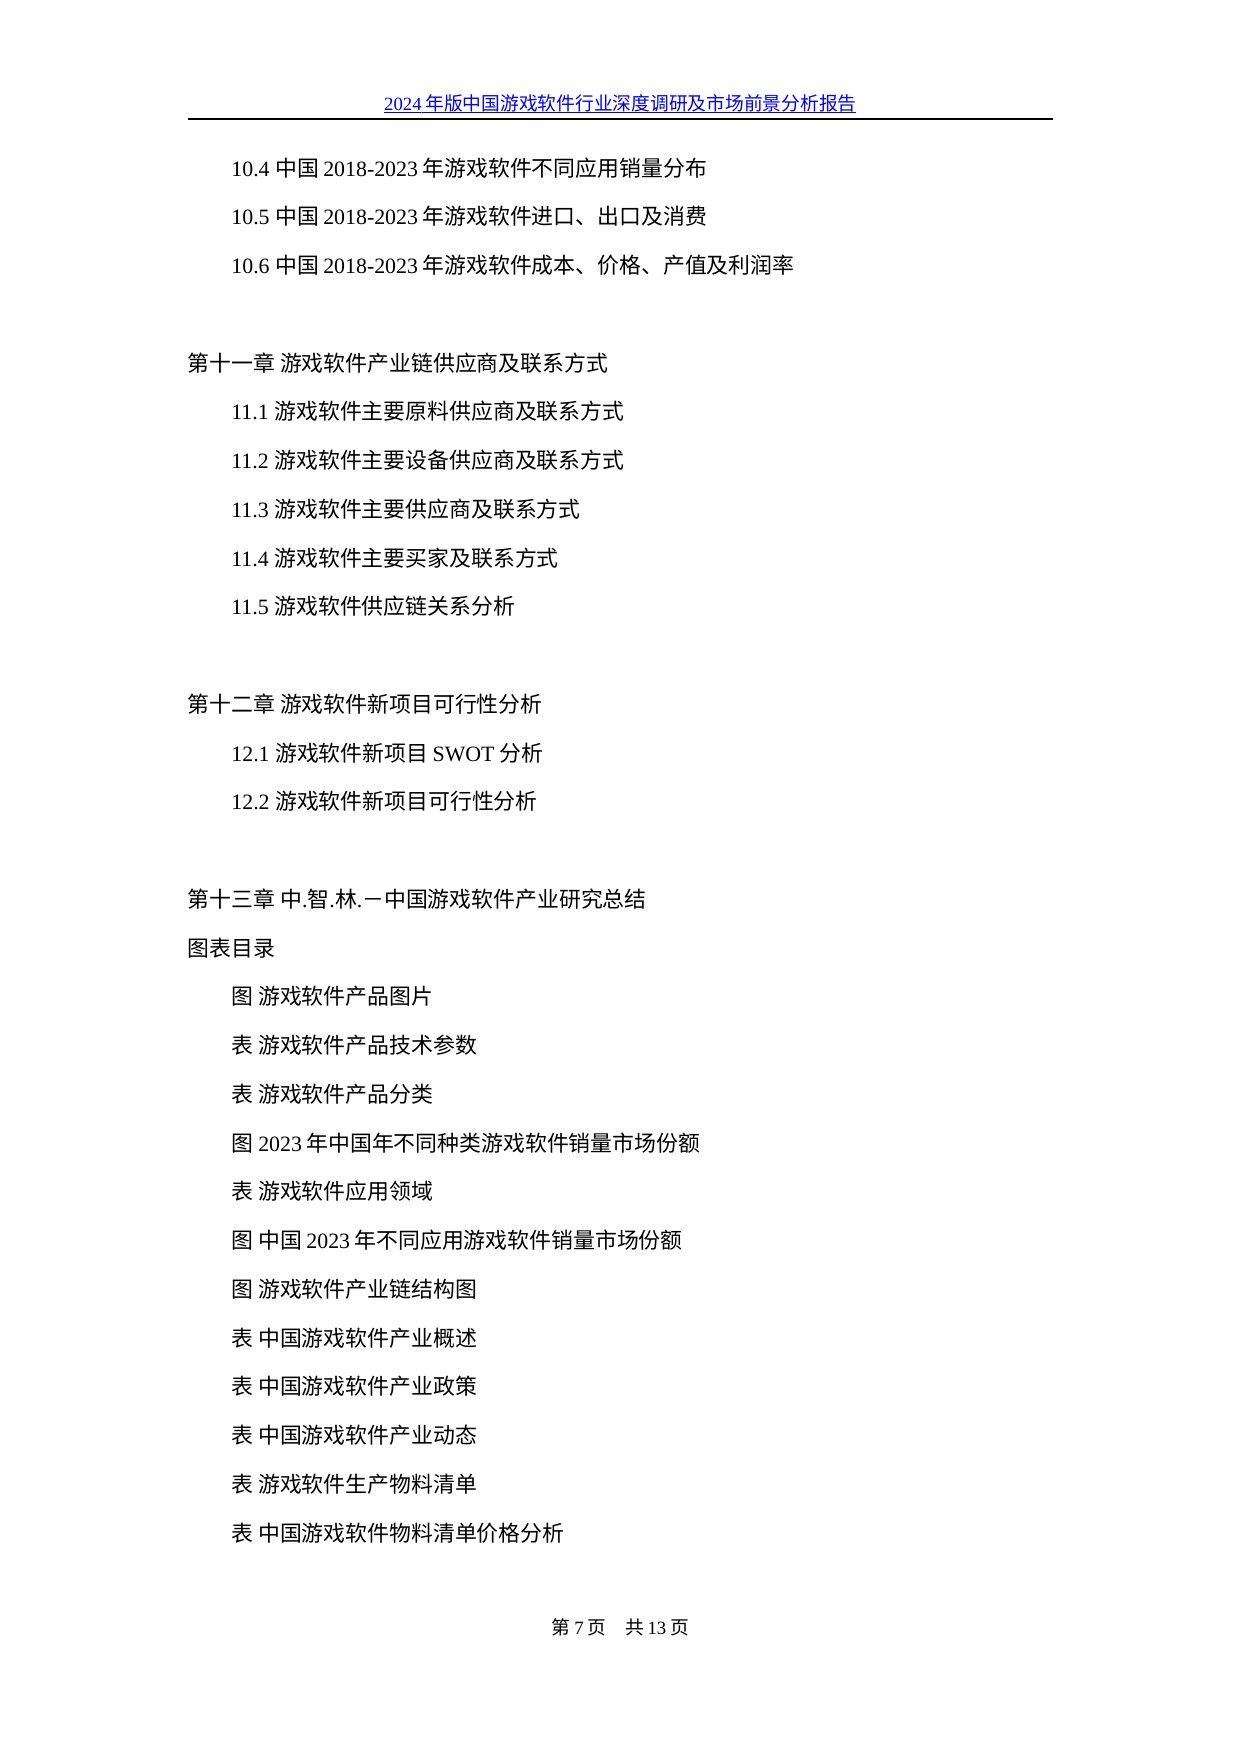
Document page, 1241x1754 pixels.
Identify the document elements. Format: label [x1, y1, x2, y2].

text [187, 150, 1053, 1548]
